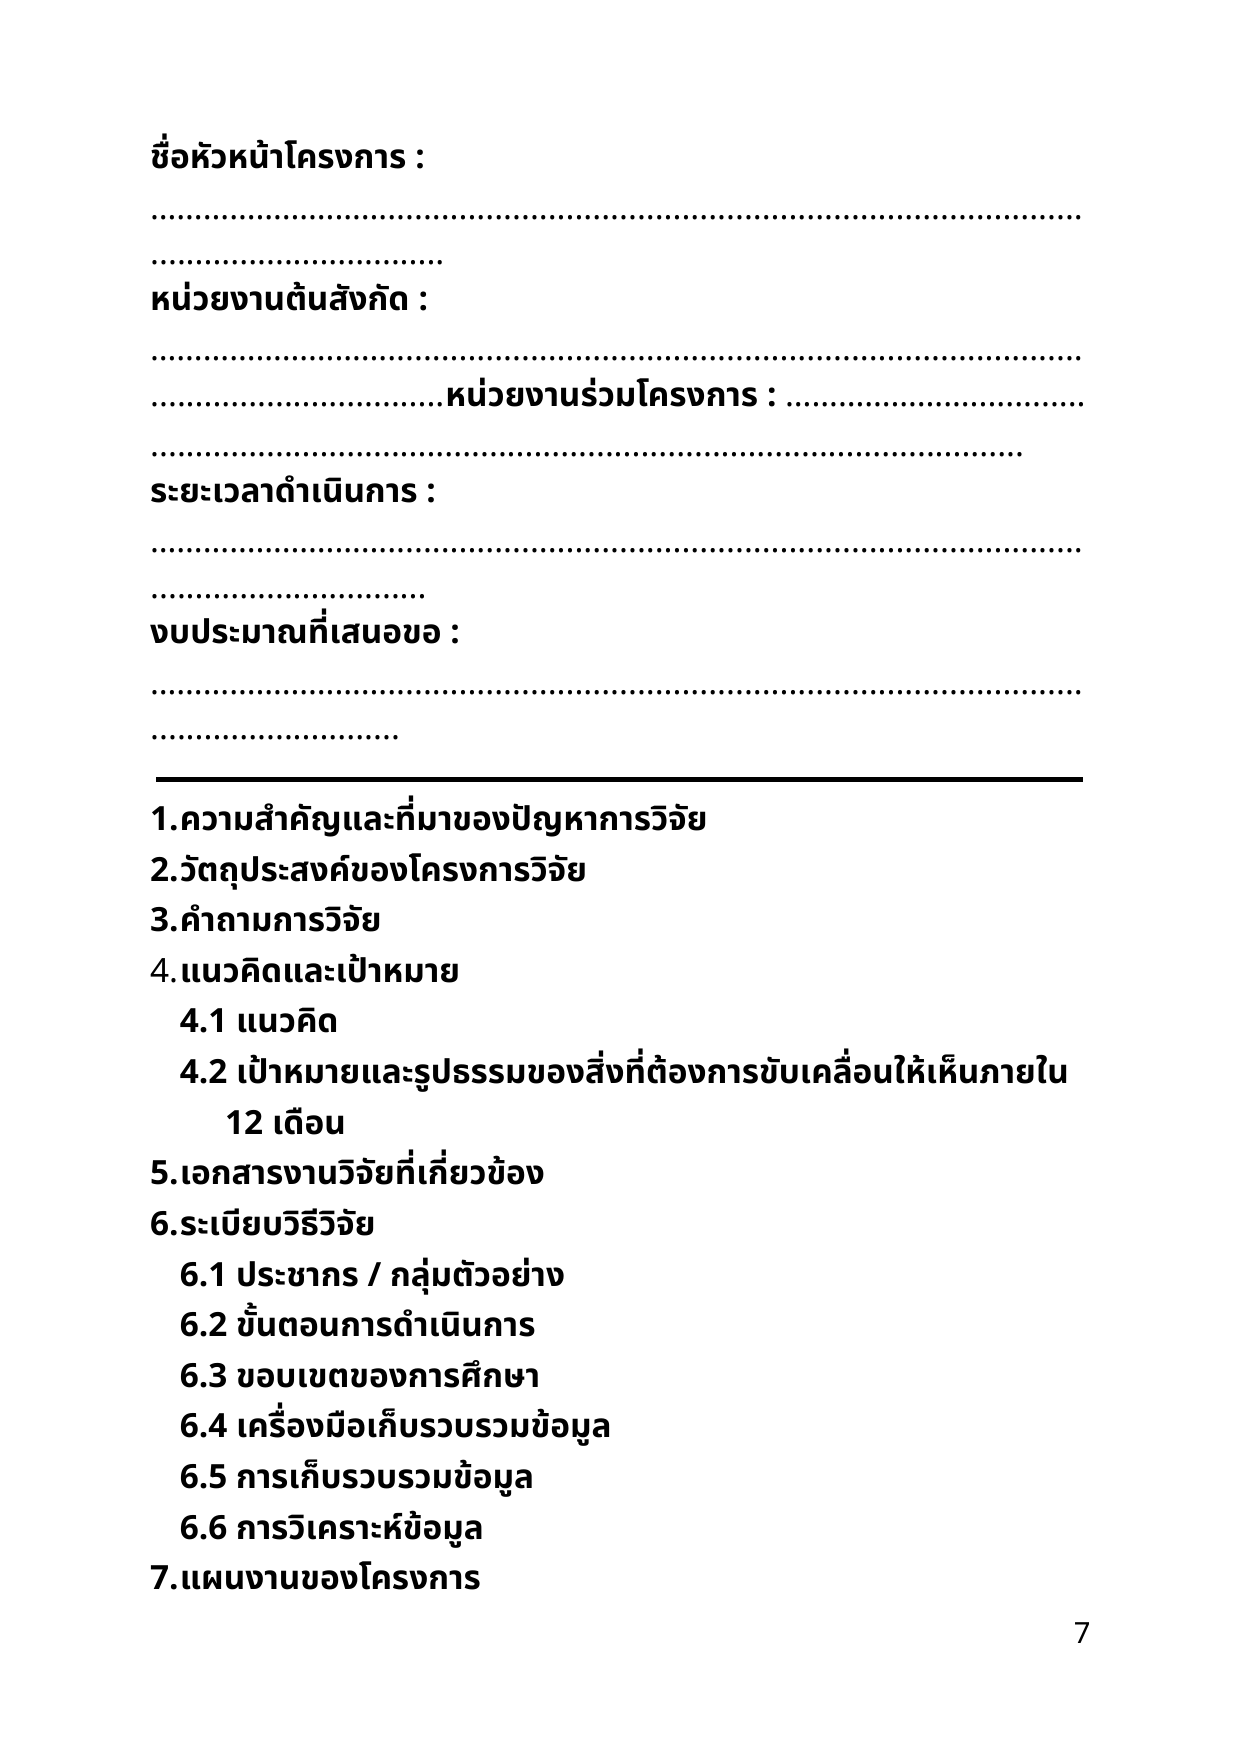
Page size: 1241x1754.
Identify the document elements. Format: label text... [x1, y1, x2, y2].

list 6.4 เครื่องมือเก็บรวบรวมข้อมูล [179, 1402, 1090, 1453]
list คำถามการวิจัย [150, 896, 1090, 947]
list 6.3 ขอบเขตของการศึกษา [179, 1352, 1090, 1402]
list 6.6 การวิเคราะห์ข้อมูล [179, 1503, 1090, 1554]
text ระยะเวลาดำเนินการ : ………………………............................................................................................................. [150, 466, 1090, 608]
list 6.2 ขั้นตอนการดำเนินการ [179, 1301, 1090, 1352]
list เอกสารงานวิจัยที่เกี่ยวข้อง [150, 1149, 1090, 1200]
list ความสำคัญและที่มาของปัญหาการวิจัย [150, 795, 1090, 845]
list ระเบียบวิธีวิจัย [150, 1200, 1090, 1250]
text ชื่อหัวหน้าโครงการ : ………………………............................................................................................................... [150, 133, 1090, 274]
text หน่วยงานต้นสังกัด : ………………………...............................................................................................................หน่วยงานร่วมโครงการ : …………………............................................................................................................... [150, 274, 1090, 466]
list 4.2 เป้าหมายและรูปธรรมของสิ่งที่ต้องการขับเคลื่อนให้เห็นภายใน 12 เดือน [179, 1048, 1090, 1149]
list 6.5 การเก็บรวบรวมข้อมูล [179, 1453, 1090, 1503]
list แผนงานของโครงการ [150, 1554, 1090, 1605]
list วัตถุประสงค์ของโครงการวิจัย [150, 845, 1090, 896]
list 6.1 ประชากร / กลุ่มตัวอย่าง [179, 1250, 1090, 1301]
list แนวคิดและเป้าหมาย [150, 947, 1090, 997]
list 4.1 แนวคิด [179, 997, 1090, 1048]
text งบประมาณที่เสนอขอ : ……………………….......................................................................................................... [150, 608, 1090, 749]
